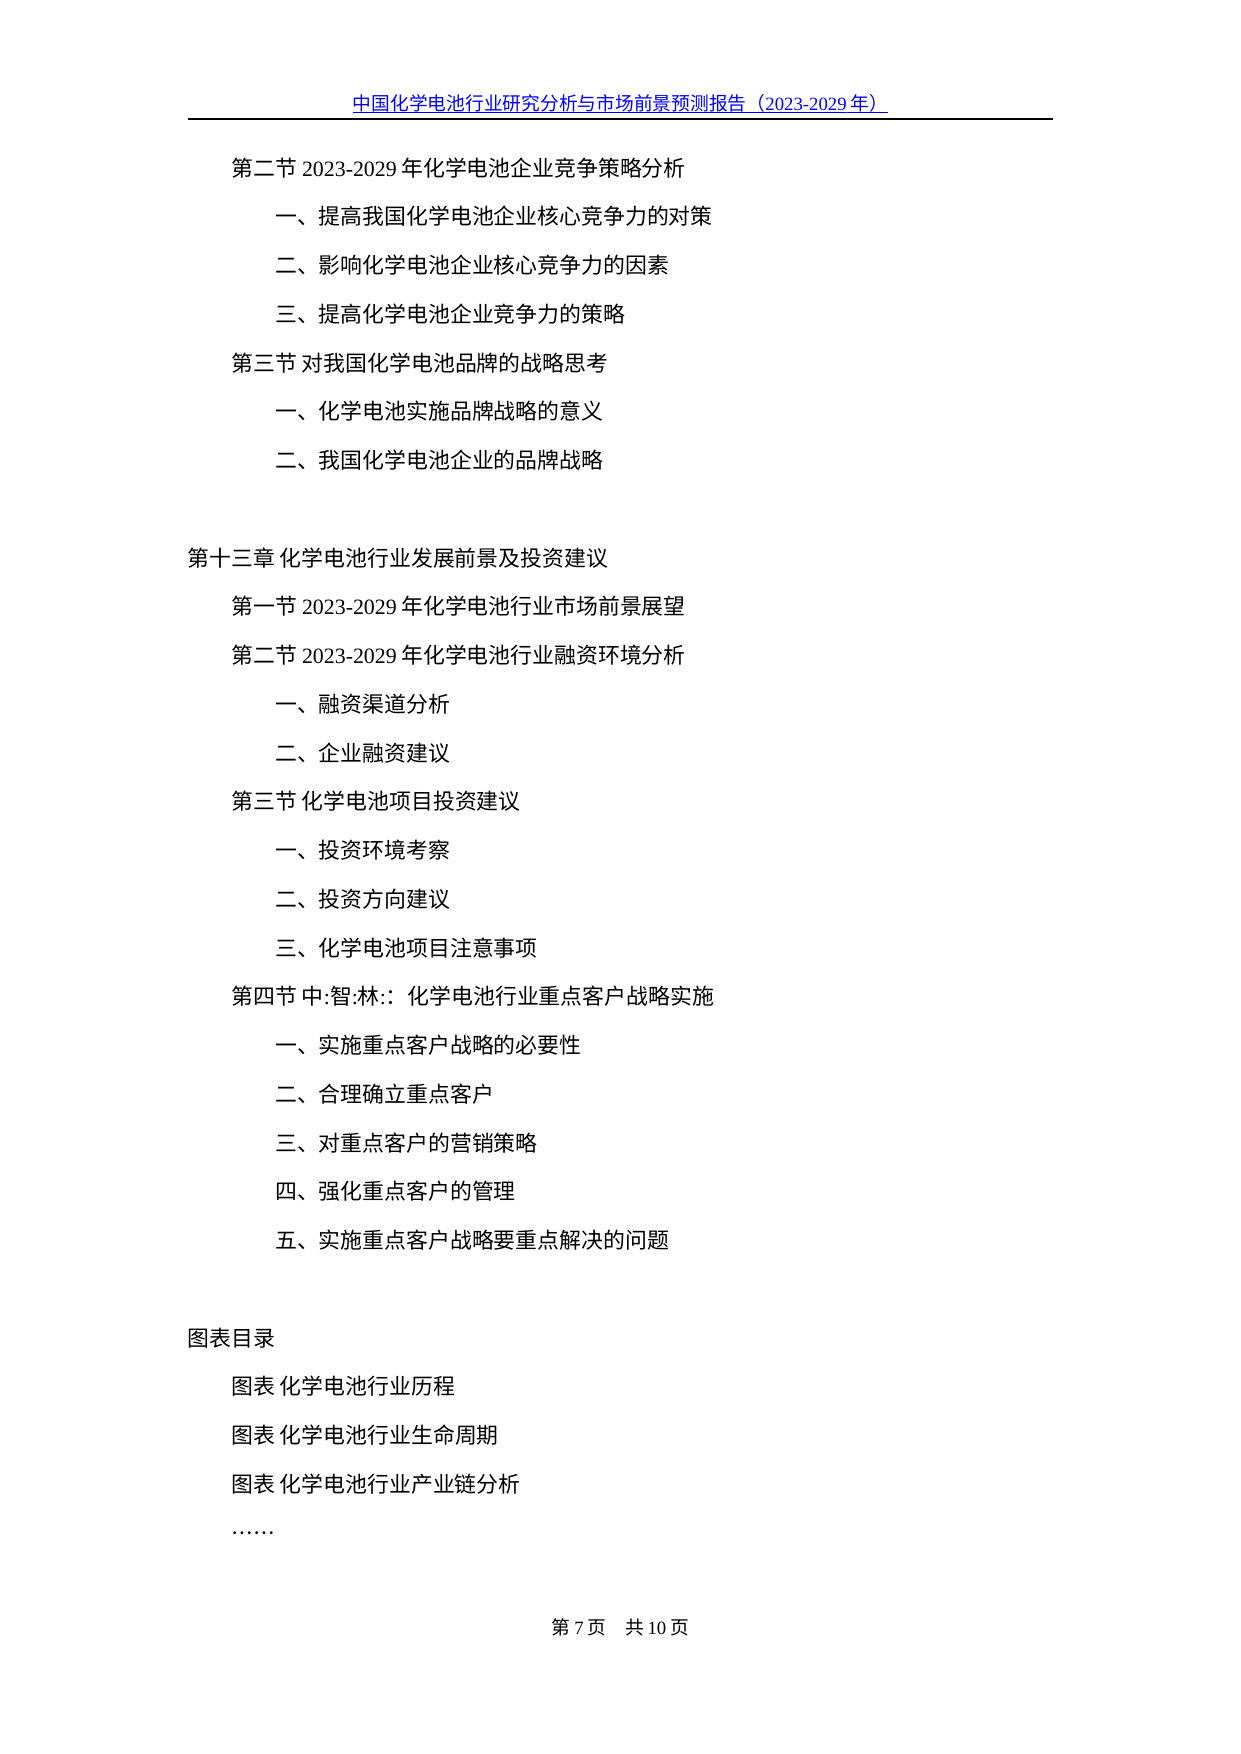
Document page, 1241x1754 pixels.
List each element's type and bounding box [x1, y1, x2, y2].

text [187, 150, 1053, 1548]
